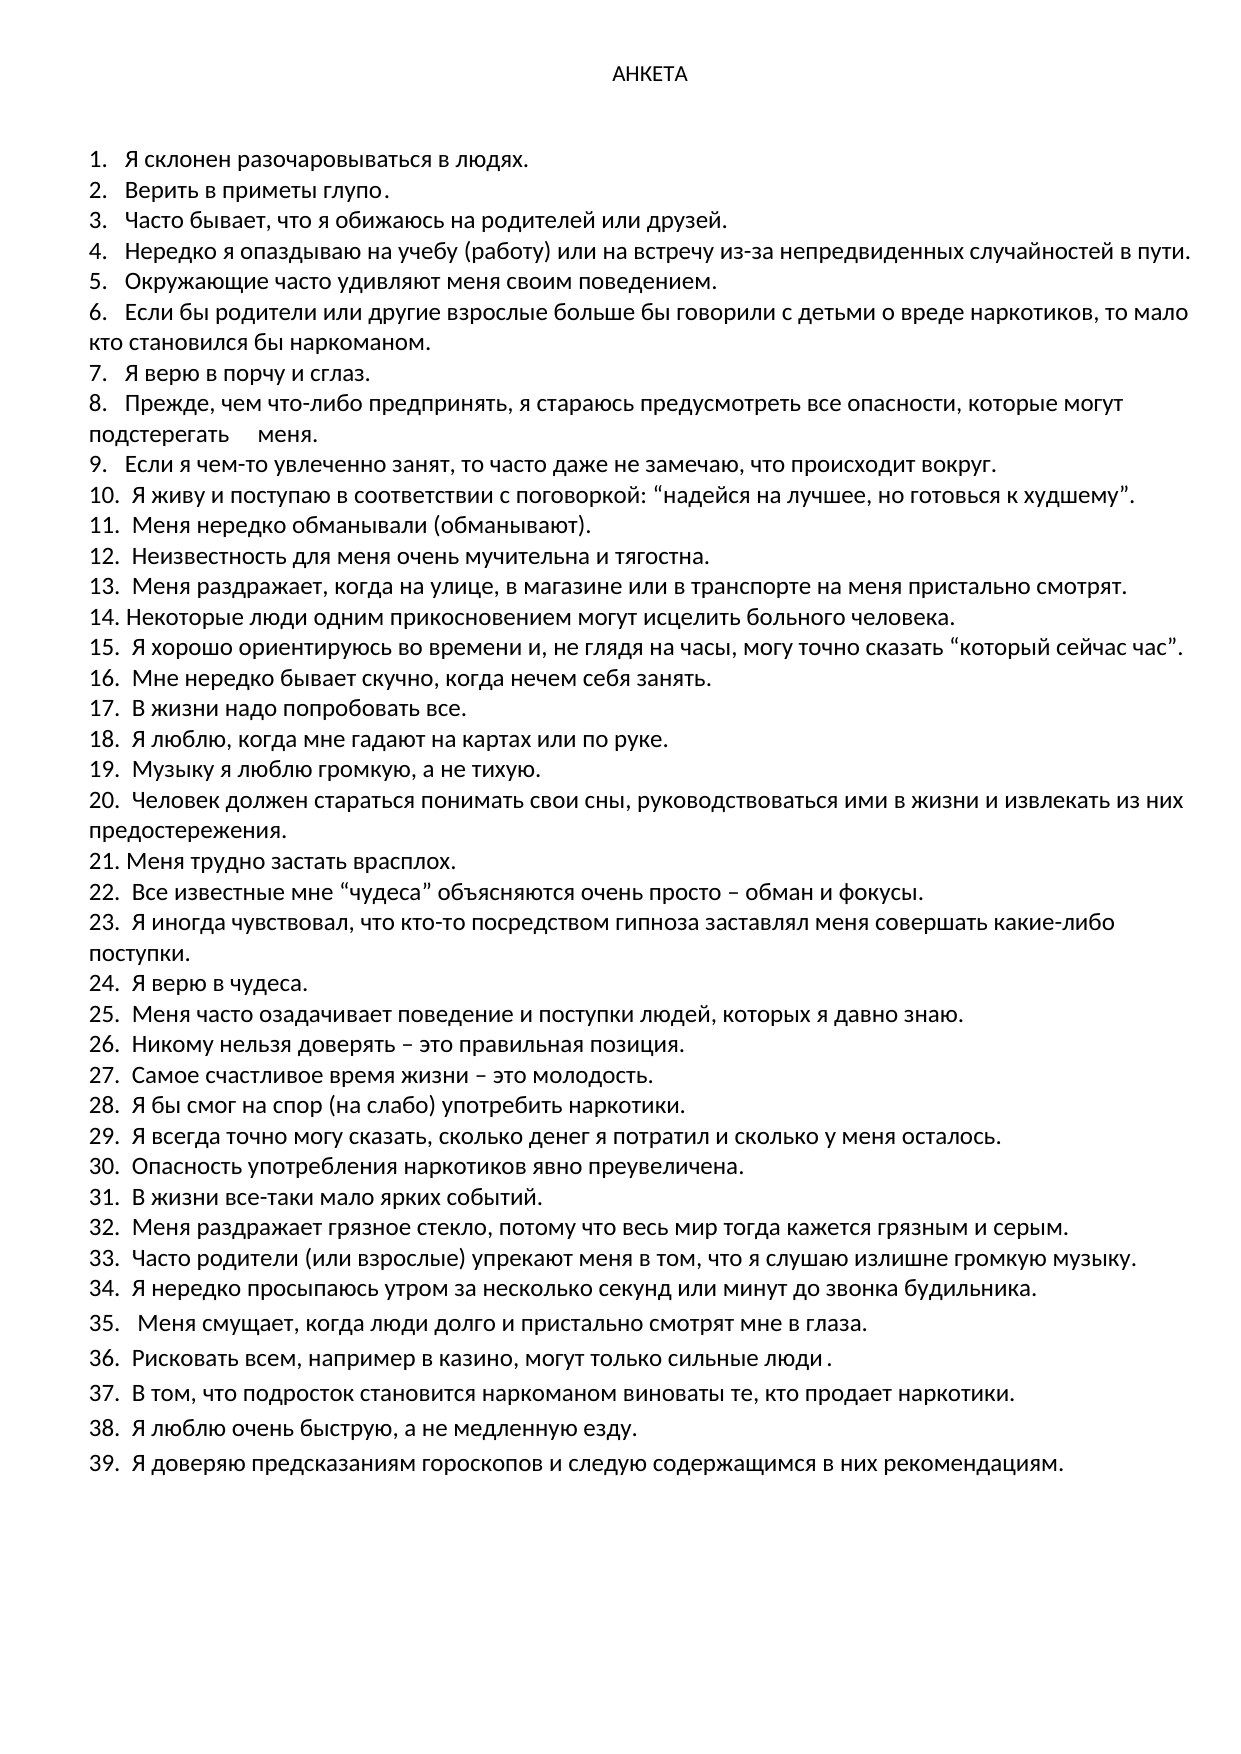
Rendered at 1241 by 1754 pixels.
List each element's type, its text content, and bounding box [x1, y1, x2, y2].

text 1. Я склонен разочаровываться в людях. [89, 143, 1211, 174]
text 11. Меня нередко обманывали (обманывают). [89, 509, 1211, 540]
text 34. Я нередко просыпаюсь утром за несколько секунд или минут до звонка будильника. [89, 1272, 1211, 1303]
text 12. Неизвестность для меня очень мучительна и тягостна. [89, 540, 1211, 571]
text 33. Часто родители (или взрослые) упрекают меня в том, что я слушаю излишне громкую музыку. [89, 1242, 1211, 1272]
text 25. Меня часто озадачивает поведение и поступки людей, которых я давно знаю. [89, 998, 1211, 1028]
text 7. Я верю в порчу и сглаз. [89, 357, 1211, 387]
text 3. Часто бывает, что я обижаюсь на родителей или друзей. [89, 204, 1211, 235]
text 36. Рисковать всем, например в казино, могут только сильные люди . [89, 1342, 1211, 1373]
text 18. Я люблю, когда мне гадают на картах или по руке. [89, 723, 1211, 754]
text АНКЕТА [89, 59, 1211, 87]
text 8. Прежде, чем что-либо предпринять, я стараюсь предусмотреть все опасности, которые могут подстерегать меня. [89, 387, 1211, 448]
text 37. В том, что подросток становится наркоманом виноваты те, кто продает наркотики. [89, 1377, 1211, 1408]
text 35. Меня смущает, когда люди долго и пристально смотрят мне в глаза. [89, 1307, 1211, 1338]
text 13. Меня раздражает, когда на улице, в магазине или в транспорте на меня пристально смотрят. [89, 571, 1211, 601]
text 31. В жизни все-таки мало ярких событий. [89, 1181, 1211, 1211]
text 14. Некоторые люди одним прикосновением могут исцелить больного человека. [89, 601, 1211, 632]
text 38. Я люблю очень быструю, а не медленную езду. [89, 1412, 1211, 1443]
text 22. Все известные мне “чудеса” объясняются очень просто – обман и фокусы. [89, 876, 1211, 906]
text 30. Опасность употребления наркотиков явно преувеличена. [89, 1150, 1211, 1181]
text 32. Меня раздражает грязное стекло, потому что весь мир тогда кажется грязным и серым. [89, 1211, 1211, 1242]
text 21. Меня трудно застать врасплох. [89, 845, 1211, 876]
text 5. Окружающие часто удивляют меня своим поведением. [89, 265, 1211, 296]
text 10. Я живу и поступаю в соответствии с поговоркой: “надейся на лучшее, но готовься к худшему”. [89, 479, 1211, 509]
text 20. Человек должен стараться понимать свои сны, руководствоваться ими в жизни и извлекать из них предостережения. [89, 784, 1211, 845]
text 15. Я хорошо ориентируюсь во времени и, не глядя на часы, могу точно сказать “который сейчас час”. [89, 632, 1211, 662]
text 28. Я бы смог на спор (на слабо) употребить наркотики. [89, 1089, 1211, 1120]
text 17. В жизни надо попробовать все. [89, 693, 1211, 723]
text 9. Если я чем-то увлеченно занят, то часто даже не замечаю, что происходит вокруг. [89, 448, 1211, 479]
text 6. Если бы родители или другие взрослые больше бы говорили с детьми о вреде наркотиков, то мало кто становился бы наркоманом. [89, 296, 1211, 357]
text 39. Я доверяю предсказаниям гороскопов и следую содержащимся в них рекомендациям. [89, 1447, 1211, 1478]
text 24. Я верю в чудеса. [89, 967, 1211, 998]
text 19. Музыку я люблю громкую, а не тихую. [89, 754, 1211, 784]
text 23. Я иногда чувствовал, что кто-то посредством гипноза заставлял меня совершать какие-либо поступки. [89, 906, 1211, 967]
text 29. Я всегда точно могу сказать, сколько денег я потратил и сколько у меня осталось. [89, 1120, 1211, 1150]
text 16. Мне нередко бывает скучно, когда нечем себя занять. [89, 662, 1211, 693]
text 2. Верить в приметы глупо . [89, 174, 1211, 204]
text 27. Самое счастливое время жизни – это молодость. [89, 1059, 1211, 1089]
text 26. Никому нельзя доверять – это правильная позиция. [89, 1028, 1211, 1059]
text 4. Нередко я опаздываю на учебу (работу) или на встречу из-за непредвиденных случайностей в пути. [89, 235, 1211, 265]
